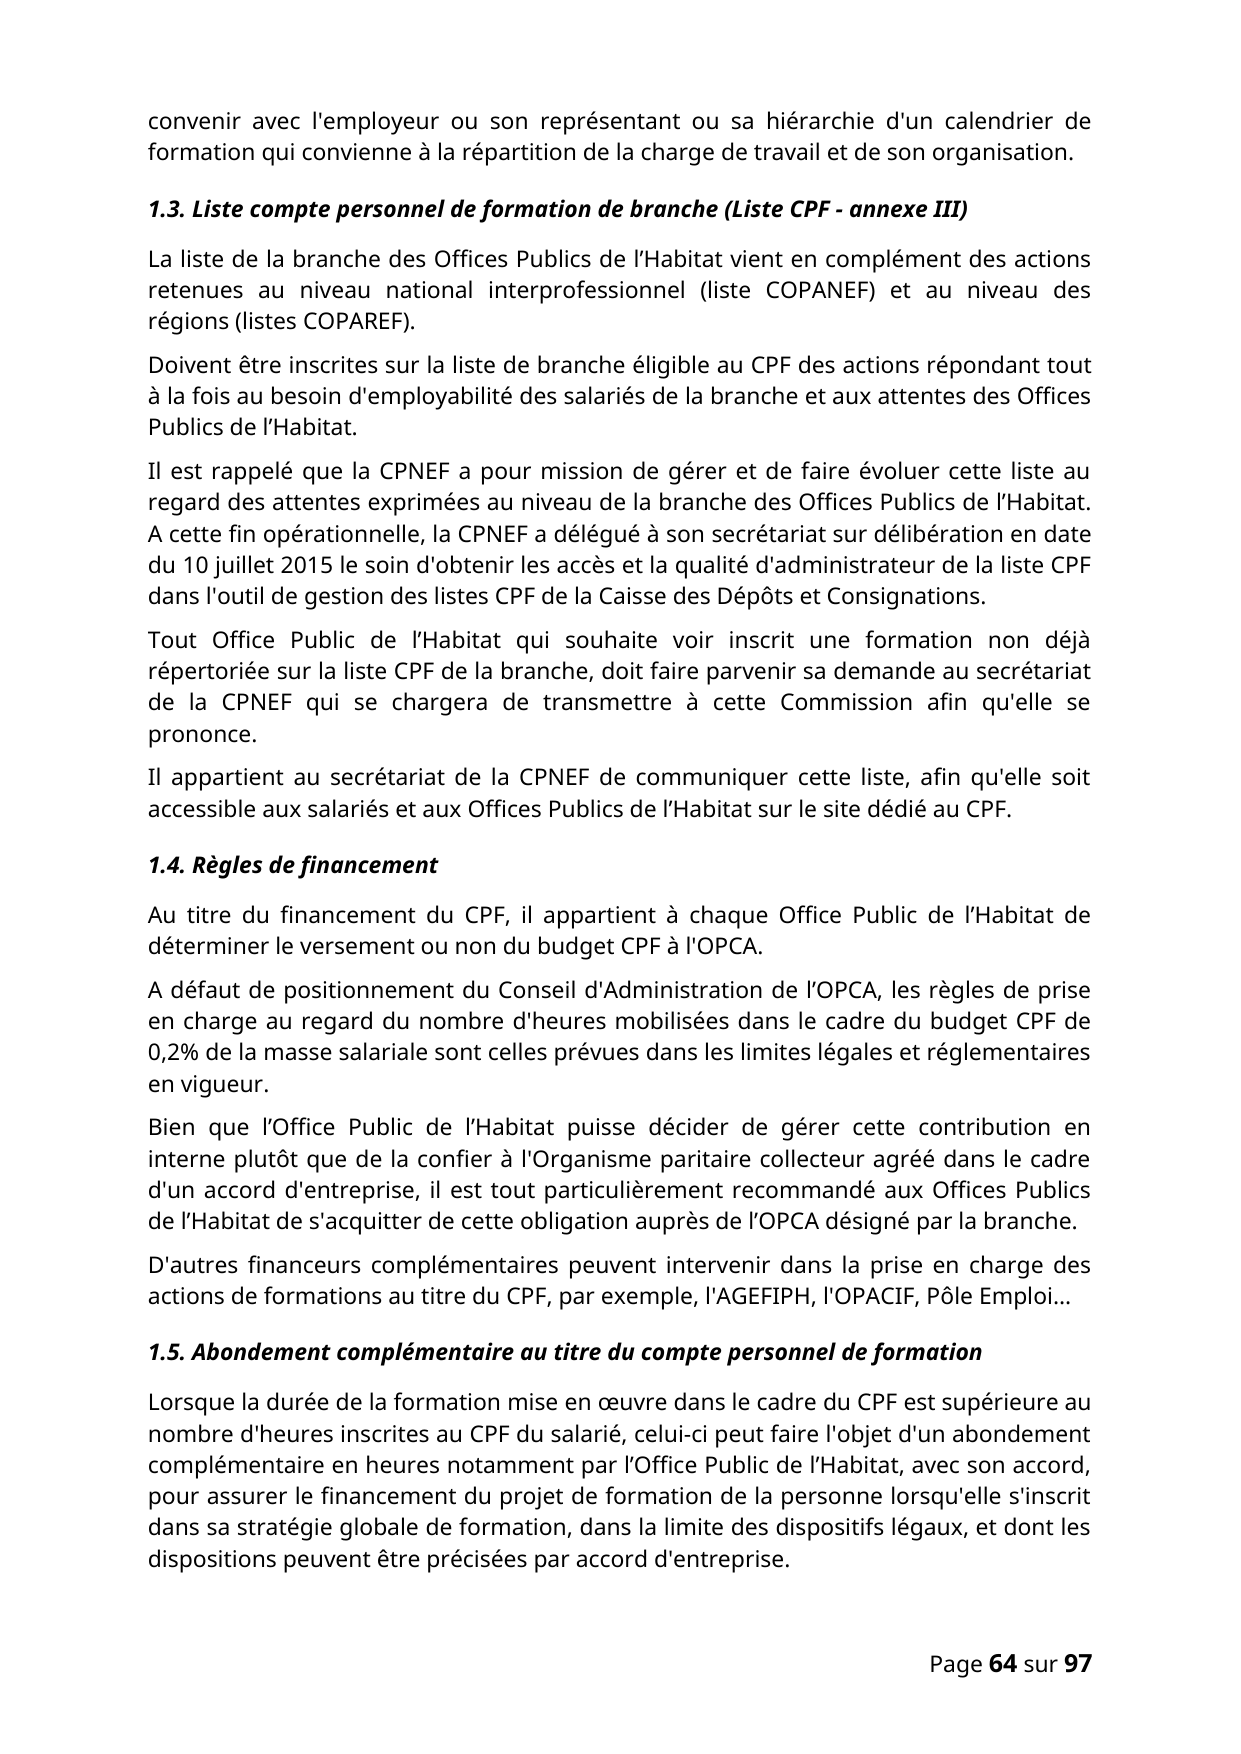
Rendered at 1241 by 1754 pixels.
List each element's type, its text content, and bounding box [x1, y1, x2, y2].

text La liste de la branche des Offices Publics de l’Habitat vient en complément des actions retenues au niveau national interprofessionnel (liste COPANEF) et au niveau des régions (listes COPAREF). [148, 243, 1092, 336]
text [148, 105, 1092, 168]
text A défaut de positionnement du Conseil d'Administration de l’OPCA, les règles de prise en charge au regard du nombre d'heures mobilisées dans le cadre du budget CPF de 0,2% de la masse salariale sont celles prévues dans les limites légales et réglementaires en vigueur. [148, 974, 1092, 1099]
subtitle 1.3. Liste compte personnel de formation de branche (Liste CPF - annexe III) [148, 193, 1092, 224]
text Bien que l’Office Public de l’Habitat puisse décider de gérer cette contribution en interne plutôt que de la confier à l'Organisme paritaire collecteur agréé dans le cadre d'un accord d'entreprise, il est tout particulièrement recommandé aux Offices Publics de l’Habitat de s'acquitter de cette obligation auprès de l’OPCA désigné par la branche. [148, 1111, 1092, 1236]
text Il appartient au secrétariat de la CPNEF de communiquer cette liste, afin qu'elle soit accessible aux salariés et aux Offices Publics de l’Habitat sur le site dédié au CPF. [148, 761, 1092, 824]
text Lorsque la durée de la formation mise en œuvre dans le cadre du CPF est supérieure au nombre d'heures inscrites au CPF du salarié, celui-ci peut faire l'objet d'un abondement complémentaire en heures notamment par l’Office Public de l’Habitat, avec son accord, pour assurer le financement du projet de formation de la personne lorsqu'elle s'inscrit dans sa stratégie globale de formation, dans la limite des dispositifs légaux, et dont les dispositions peuvent être précisées par accord d'entreprise. [148, 1386, 1092, 1574]
subtitle 1.5. Abondement complémentaire au titre du compte personnel de formation [148, 1336, 1092, 1368]
text Au titre du financement du CPF, il appartient à chaque Office Public de l’Habitat de déterminer le versement ou non du budget CPF à l'OPCA. [148, 899, 1092, 961]
text Tout Office Public de l’Habitat qui souhaite voir inscrit une formation non déjà répertoriée sur la liste CPF de la branche, doit faire parvenir sa demande au secrétariat de la CPNEF qui se chargera de transmettre à cette Commission afin qu'elle se prononce. [148, 624, 1092, 749]
text Il est rappelé que la CPNEF a pour mission de gérer et de faire évoluer cette liste au regard des attentes exprimées au niveau de la branche des Offices Publics de l’Habitat. A cette fin opérationnelle, la CPNEF a délégué à son secrétariat sur délibération en date du 10 juillet 2015 le soin d'obtenir les accès et la qualité d'administrateur de la liste CPF dans l'outil de gestion des listes CPF de la Caisse des Dépôts et Consignations. [148, 455, 1092, 611]
text D'autres financeurs complémentaires peuvent intervenir dans la prise en charge des actions de formations au titre du CPF, par exemple, l'AGEFIPH, l'OPACIF, Pôle Emploi… [148, 1249, 1092, 1311]
subtitle 1.4. Règles de financement [148, 849, 1092, 880]
text Doivent être inscrites sur la liste de branche éligible au CPF des actions répondant tout à la fois au besoin d'employabilité des salariés de la branche et aux attentes des Offices Publics de l’Habitat. [148, 349, 1092, 443]
